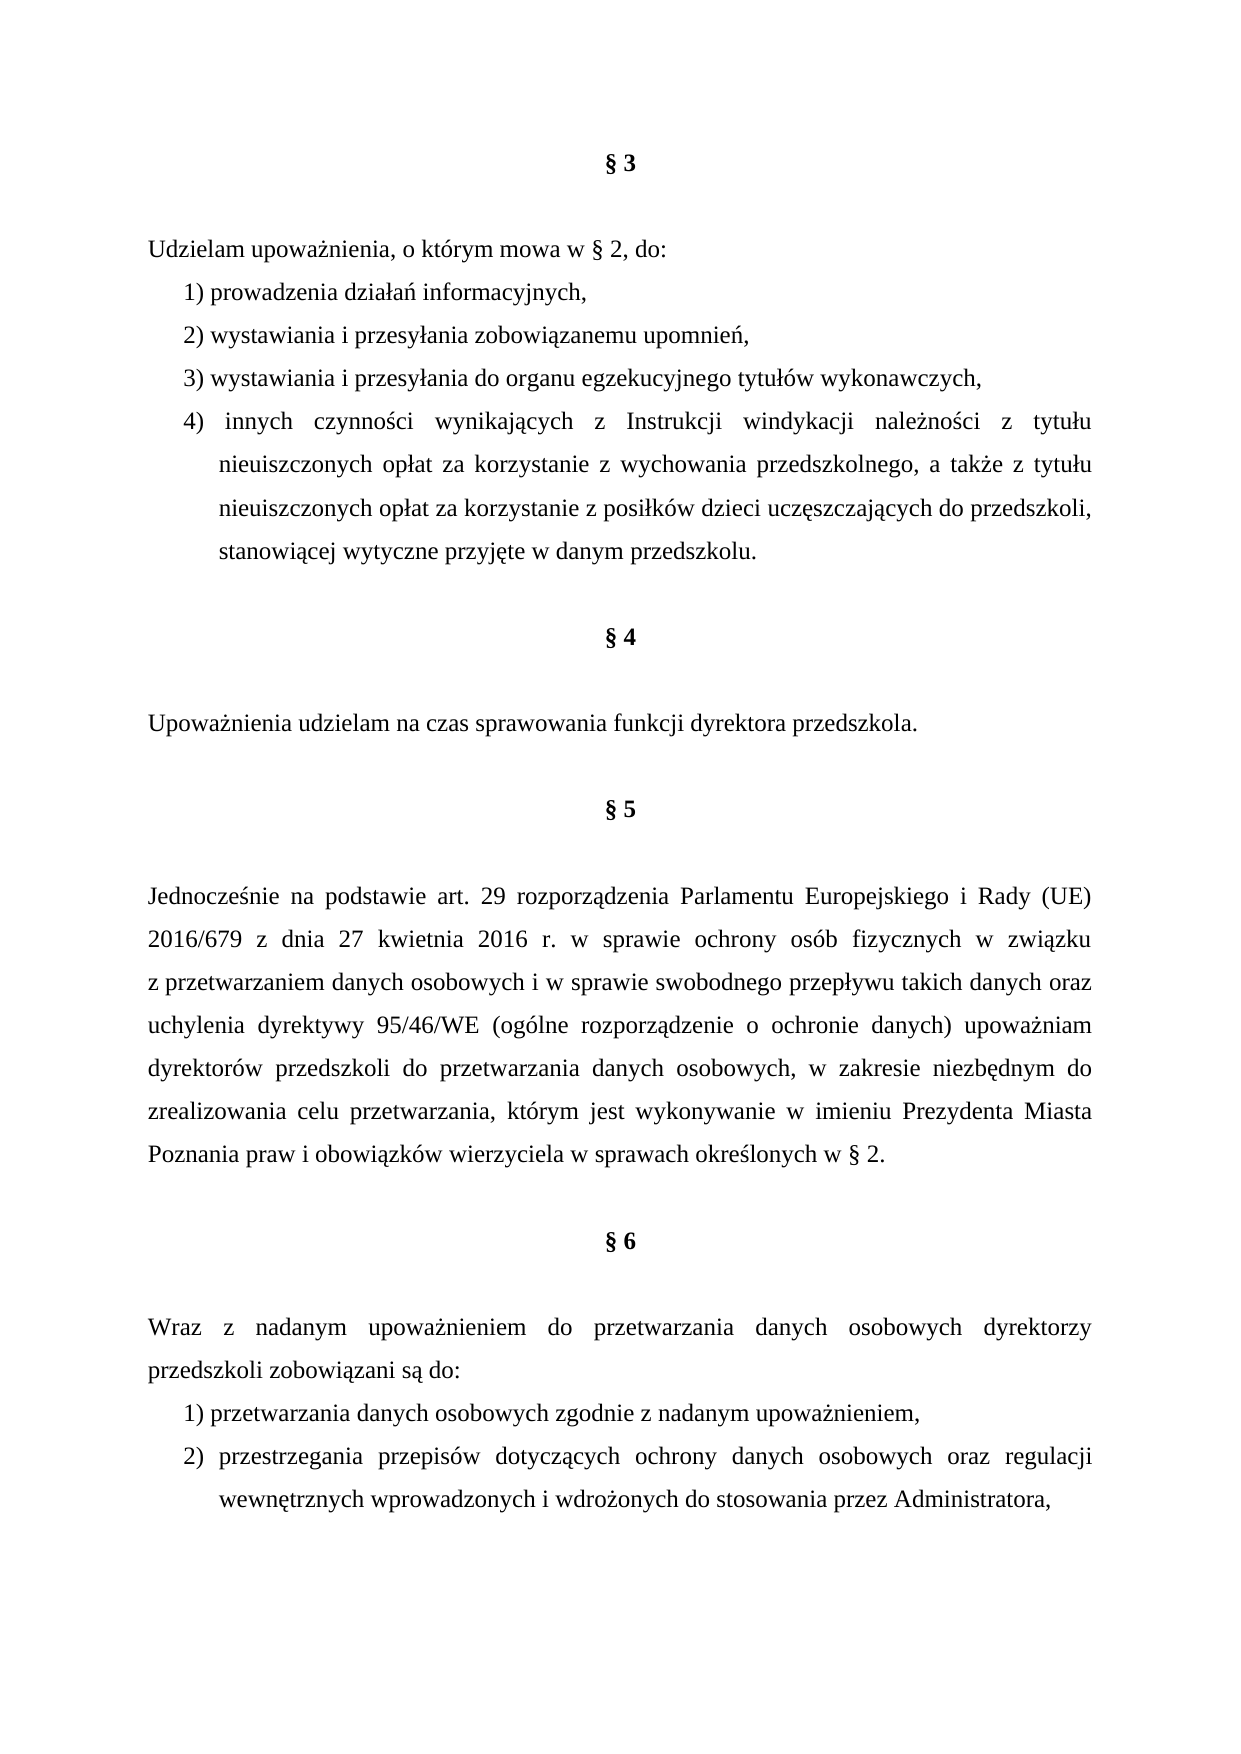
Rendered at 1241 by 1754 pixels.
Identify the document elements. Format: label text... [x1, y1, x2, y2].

text 4) innych czynności wynikających z Instrukcji windykacji należności z tytułu nieuiszczonych opłat za korzystanie z wychowania przedszkolnego, a także z tytułu nieuiszczonych opłat za korzystanie z posiłków dzieci uczęszczających do przedszkoli, stanowiącej wytyczne przyjęte w danym przedszkolu. [183, 406, 1093, 564]
text 1) przetwarzania danych osobowych zgodnie z nadanym upoważnieniem, [183, 1398, 1093, 1427]
text 3) wystawiania i przesyłania do organu egzekucyjnego tytułów wykonawczych, [183, 363, 1093, 392]
text 2) przestrzegania przepisów dotyczących ochrony danych osobowych oraz regulacji wewnętrznych wprowadzonych i wdrożonych do stosowania przez Administratora, [183, 1441, 1093, 1513]
text § 4 [148, 622, 1093, 651]
text § 5 [148, 794, 1093, 823]
text 2) wystawiania i przesyłania zobowiązanemu upomnień, [183, 320, 1093, 349]
text 1) prowadzenia działań informacyjnych, [183, 277, 1093, 306]
text Wraz z nadanym upoważnieniem do przetwarzania danych osobowych dyrektorzy przedszkoli zobowiązani są do: [148, 1312, 1093, 1384]
text § 3 [148, 148, 1093, 176]
text Upoważnienia udzielam na czas sprawowania funkcji dyrektora przedszkola. [148, 708, 1093, 737]
text § 6 [148, 1226, 1093, 1254]
text Udzielam upoważnienia, o którym mowa w § 2, do: [148, 234, 1093, 263]
text Jednocześnie na podstawie art. 29 rozporządzenia Parlamentu Europejskiego i Rady (UE) 2016/679 z dnia 27 kwietnia 2016 r. w sprawie ochrony osób fizycznych w związku z przetwarzaniem danych osobowych i w sprawie swobodnego przepływu takich danych oraz uchylenia dyrektywy 95/46/WE (ogólne rozporządzenie o ochronie danych) upoważniam dyrektorów przedszkoli do przetwarzania danych osobowych, w zakresie niezbędnym do zrealizowania celu przetwarzania, którym jest wykonywanie w imieniu Prezydenta Miasta Poznania praw i obowiązków wierzyciela w sprawach określonych w § 2. [148, 881, 1093, 1168]
